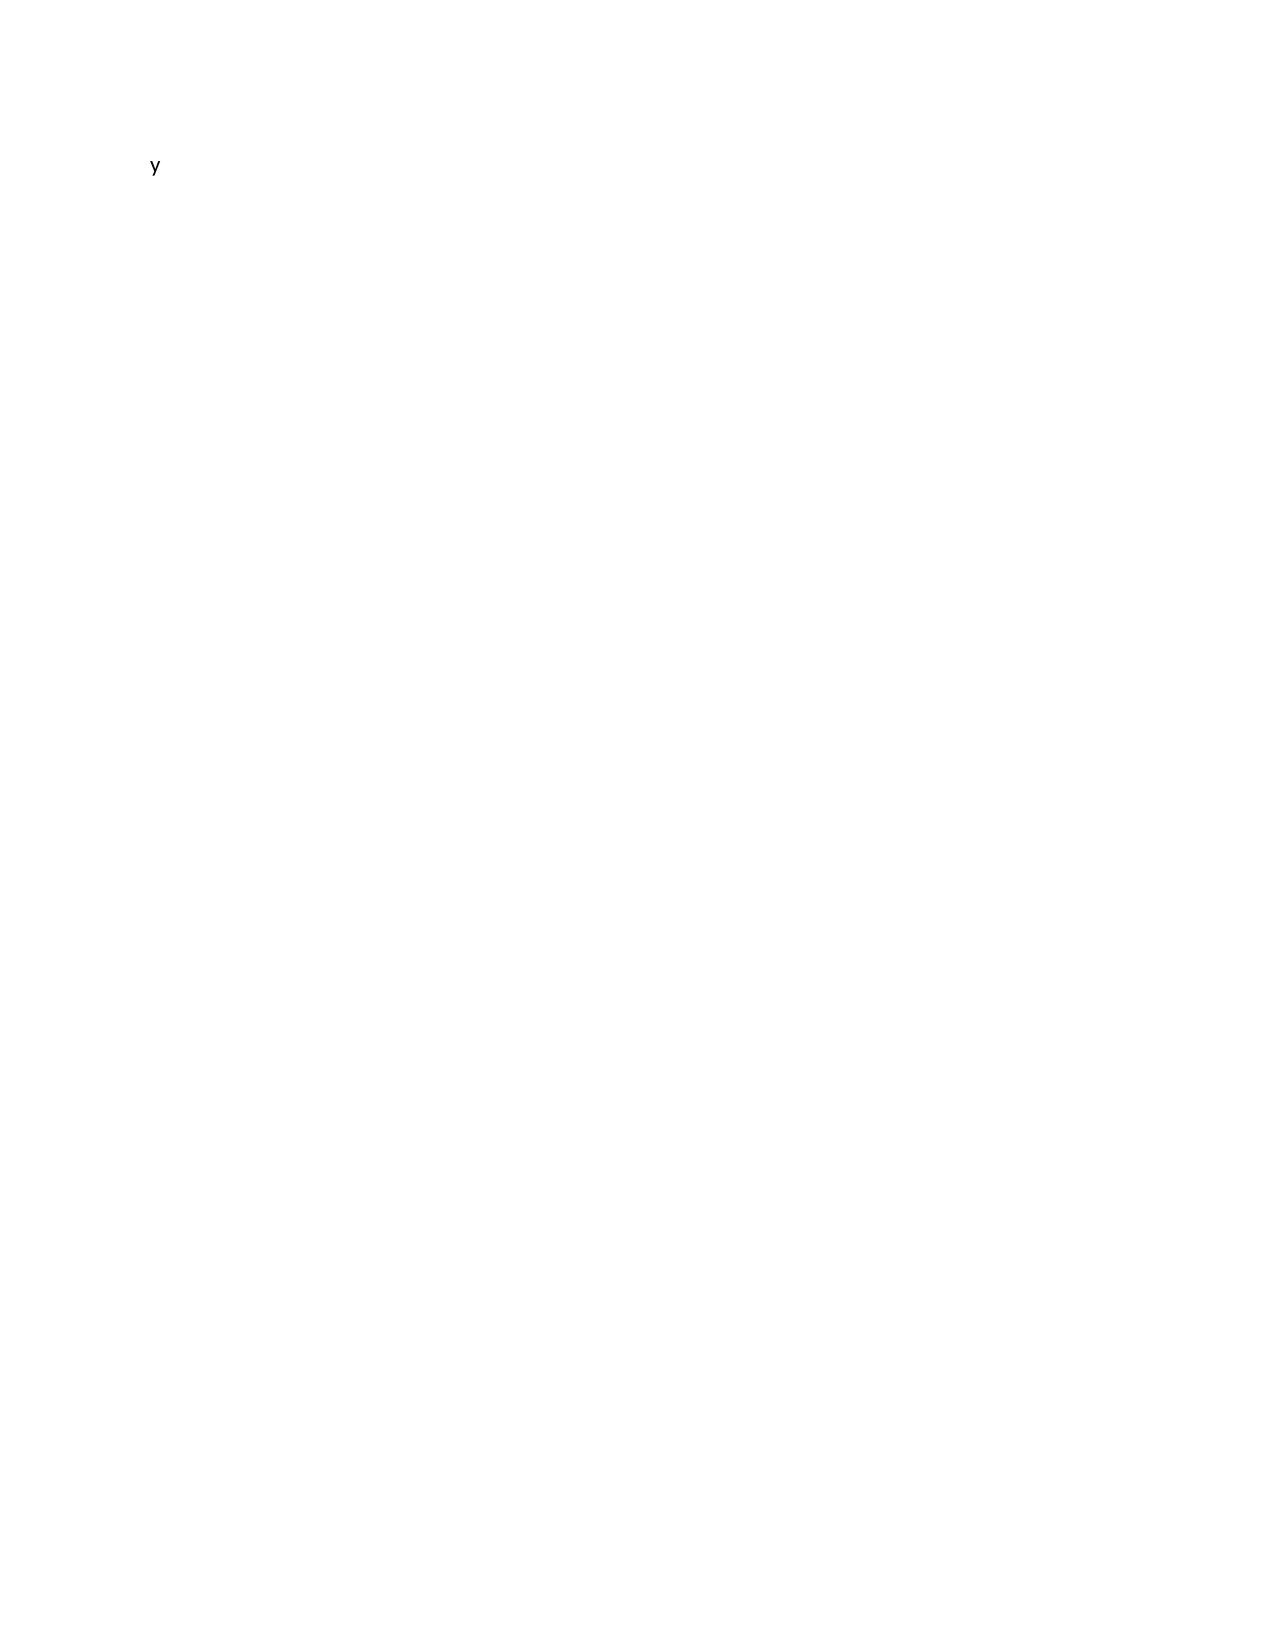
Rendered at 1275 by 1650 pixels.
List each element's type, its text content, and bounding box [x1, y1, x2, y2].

text y [150, 150, 1125, 178]
